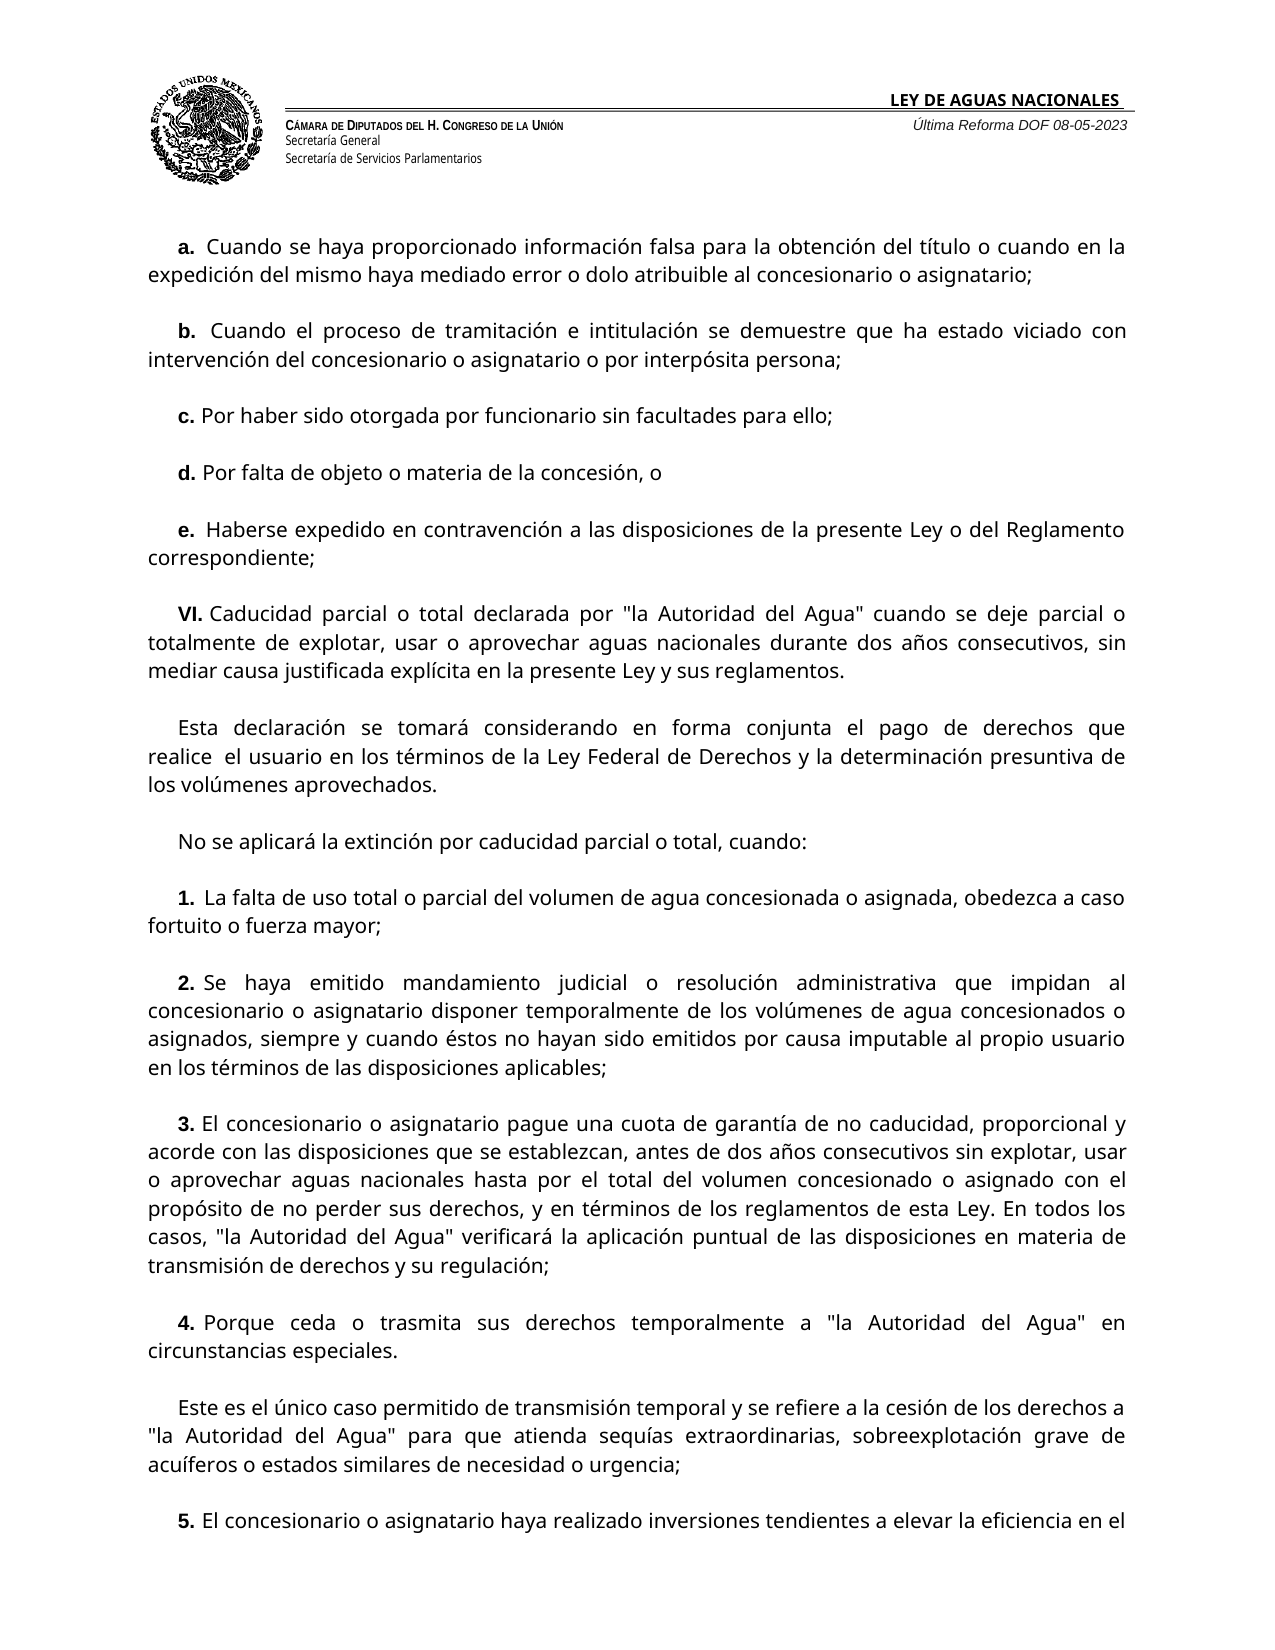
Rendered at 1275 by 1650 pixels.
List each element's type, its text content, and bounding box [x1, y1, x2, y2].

list Cuando se haya proporcionado información falsa para la obtención del título o cuando en la expedición del mismo haya mediado error o dolo atribuible al concesionario o asignatario; [148, 232, 1126, 289]
text No se aplicará la extinción por caducidad parcial o total, cuando: [178, 827, 1144, 855]
list Por haber sido otorgada por funcionario sin facultades para ello; [178, 401, 1144, 430]
list Se haya emitido mandamiento judicial o resolución administrativa que impidan al concesionario o asignatario disponer temporalmente de los volúmenes de agua concesionados o asignados, siempre y cuando éstos no hayan sido emitidos por causa imputable al propio usuario en los términos de las disposiciones aplicables; [148, 968, 1127, 1081]
list Caducidad parcial o total declarada por "la Autoridad del Agua" cuando se deje parcial o totalmente de explotar, usar o aprovechar aguas nacionales durante dos años consecutivos, sin mediar causa justificada explícita en la presente Ley y sus reglamentos. [148, 599, 1128, 685]
list Porque ceda o trasmita sus derechos temporalmente a "la Autoridad del Agua" en circunstancias especiales. [148, 1308, 1127, 1365]
picture [150, 75, 263, 185]
list Por falta de objeto o materia de la concesión, o [178, 458, 1144, 486]
text Esta declaración se tomará considerando en forma conjunta el pago de derechos que realice el usuario en los términos de la Ley Federal de Derechos y la determinación presuntiva de los volúmenes aprovechados. [148, 713, 1126, 799]
text Este es el único caso permitido de transmisión temporal y se refiere a la cesión de los derechos a "la Autoridad del Agua" para que atienda sequías extraordinarias, sobreexplotación grave de acuíferos o estados similares de necesidad o urgencia; [148, 1393, 1127, 1478]
list La falta de uso total o parcial del volumen de agua concesionada o asignada, obedezca a caso fortuito o fuerza mayor; [148, 883, 1127, 940]
list El concesionario o asignatario pague una cuota de garantía de no caducidad, proporcional y acorde con las disposiciones que se establezcan, antes de dos años consecutivos sin explotar, usar o aprovechar aguas nacionales hasta por el total del volumen concesionado o asignado con el propósito de no perder sus derechos, y en términos de los reglamentos de esta Ley. En todos los casos, "la Autoridad del Agua" verificará la aplicación puntual de las disposiciones en materia de transmisión de derechos y su regulación; [148, 1109, 1127, 1279]
list Cuando el proceso de tramitación e intitulación se demuestre que ha estado viciado con intervención del concesionario o asignatario o por interpósita persona; [148, 317, 1127, 373]
list Haberse expedido en contravención a las disposiciones de la presente Ley o del Reglamento correspondiente; [148, 515, 1126, 572]
